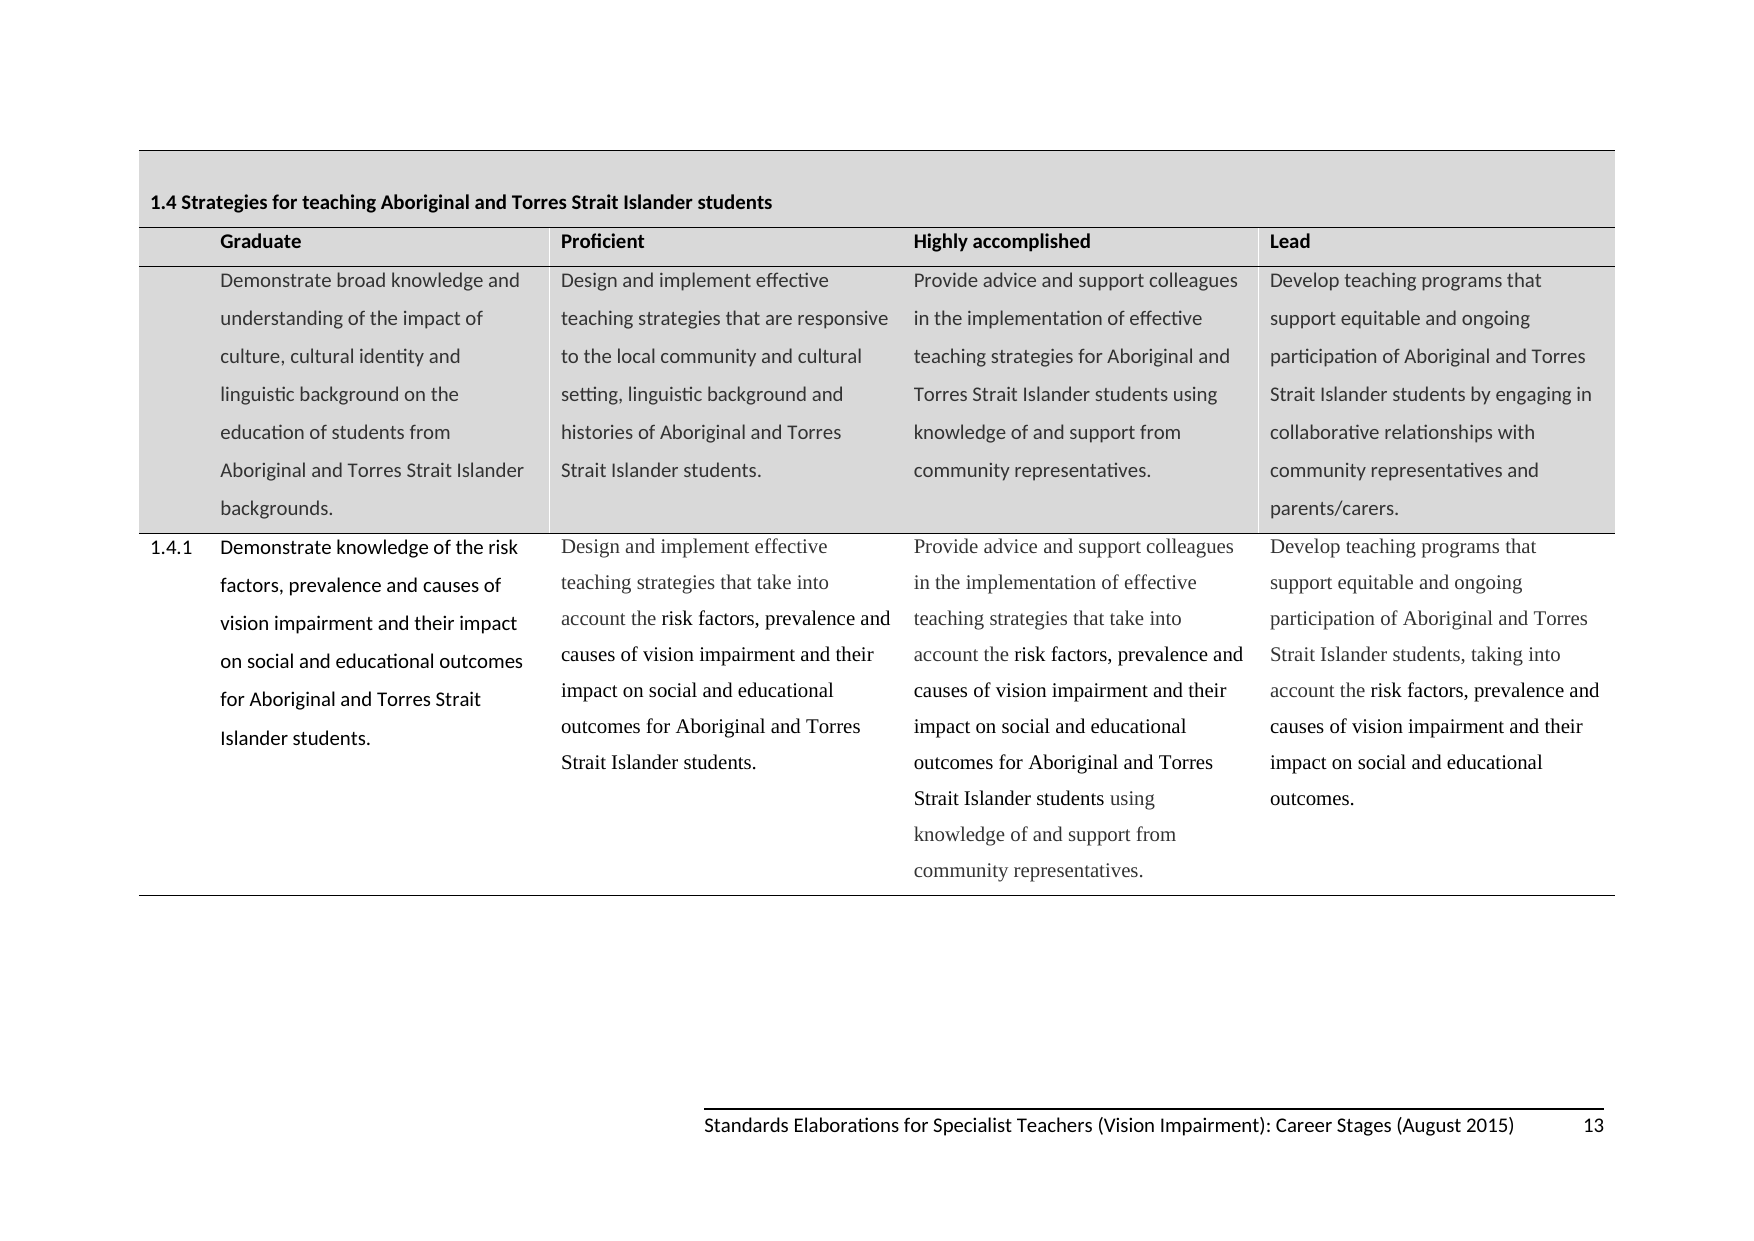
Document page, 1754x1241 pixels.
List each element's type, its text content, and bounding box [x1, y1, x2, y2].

table_cell Provide advice and support colleagues in the implementation of effective teaching strategies for Aboriginal and Torres Strait Islander students using knowledge of and support from community representatives. [902, 267, 1258, 533]
table_cell Provide advice and support colleagues in the implementation of effective teaching strategies that take into account the risk factors, prevalence and causes of vision impairment and their impact on social and educational outcomes for Aboriginal and Torres Strait Islander students using knowledge of and support from community representatives. [902, 534, 1258, 894]
table_cell Design and implement effective teaching strategies that are responsive to the local community and cultural setting, linguistic background and histories of Aboriginal and Torres Strait Islander students. [550, 267, 902, 533]
table_cell Graduate [209, 228, 549, 266]
table_cell [139, 228, 209, 266]
table_cell Design and implement effective teaching strategies that take into account the risk factors, prevalence and causes of vision impairment and their impact on social and educational outcomes for Aboriginal and Torres Strait Islander students. [550, 534, 902, 894]
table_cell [139, 151, 1615, 227]
table_cell [139, 267, 209, 533]
table_cell Proficient [550, 228, 902, 266]
table_cell Develop teaching programs that support equitable and ongoing participation of Aboriginal and Torres Strait Islander students, taking into account the risk factors, prevalence and causes of vision impairment and their impact on social and educational outcomes. [1259, 534, 1615, 894]
table_cell Develop teaching programs that support equitable and ongoing participation of Aboriginal and Torres Strait Islander students by engaging in collaborative relationships with community representatives and parents/carers. [1259, 267, 1615, 533]
table_cell 1.4.1 [139, 534, 209, 894]
table_cell Highly accomplished [902, 228, 1258, 266]
table_cell Demonstrate broad knowledge and understanding of the impact of culture, cultural identity and linguistic background on the education of students from Aboriginal and Torres Strait Islander backgrounds. [209, 267, 549, 533]
table_cell Lead [1259, 228, 1615, 266]
table_cell Demonstrate knowledge of the risk factors, prevalence and causes of vision impairment and their impact on social and educational outcomes for Aboriginal and Torres Strait Islander students. [209, 534, 549, 894]
